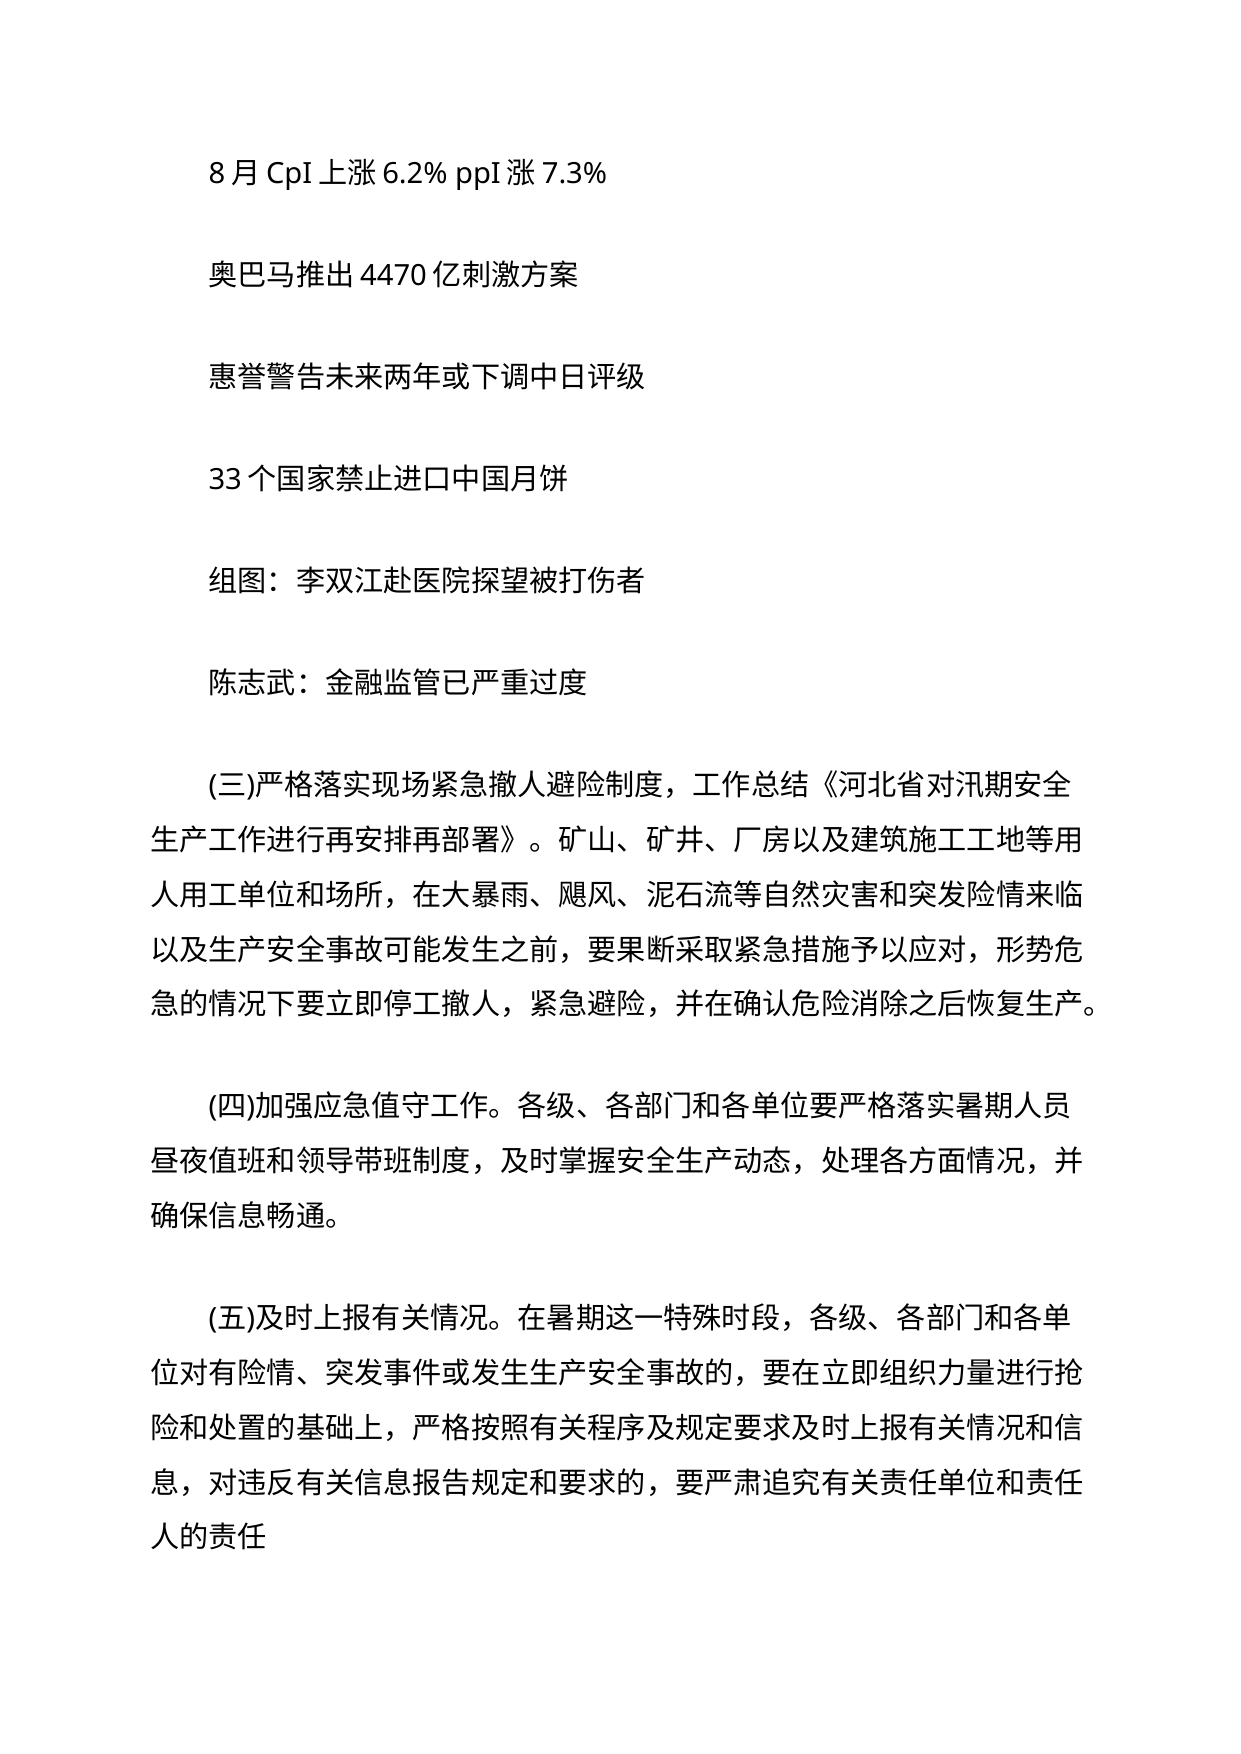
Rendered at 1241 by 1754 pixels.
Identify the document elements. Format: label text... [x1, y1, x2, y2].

text 惠誉警告未来两年或下调中日评级 [150, 354, 1090, 396]
text 33个国家禁止进口中国月饼 [150, 456, 1090, 498]
text 8月CpI上涨6.2% ppI涨7.3% [150, 150, 1090, 192]
text (五)及时上报有关情况。在暑期这一特殊时段，各级、各部门和各单位对有险情、突发事件或发生生产安全事故的，要在立即组织力量进行抢险和处置的基础上，严格按照有关程序及规定要求及时上报有关情况和信息，对违反有关信息报告规定和要求的，要严肃追究有关责任单位和责任人的责任 [150, 1294, 1090, 1556]
text 奥巴马推出4470亿刺激方案 [150, 252, 1090, 294]
text (四)加强应急值守工作。各级、各部门和各单位要严格落实暑期人员昼夜值班和领导带班制度，及时掌握安全生产动态，处理各方面情况，并确保信息畅通。 [150, 1083, 1090, 1235]
text (三)严格落实现场紧急撤人避险制度，工作总结《河北省对汛期安全生产工作进行再安排再部署》。矿山、矿井、厂房以及建筑施工工地等用人用工单位和场所，在大暴雨、飓风、泥石流等自然灾害和突发险情来临以及生产安全事故可能发生之前，要果断采取紧急措施予以应对，形势危急的情况下要立即停工撤人，紧急避险，并在确认危险消除之后恢复生产。 [150, 761, 1090, 1023]
text 组图：李双江赴医院探望被打伤者 [150, 558, 1090, 600]
text 陈志武：金融监管已严重过度 [150, 659, 1090, 702]
